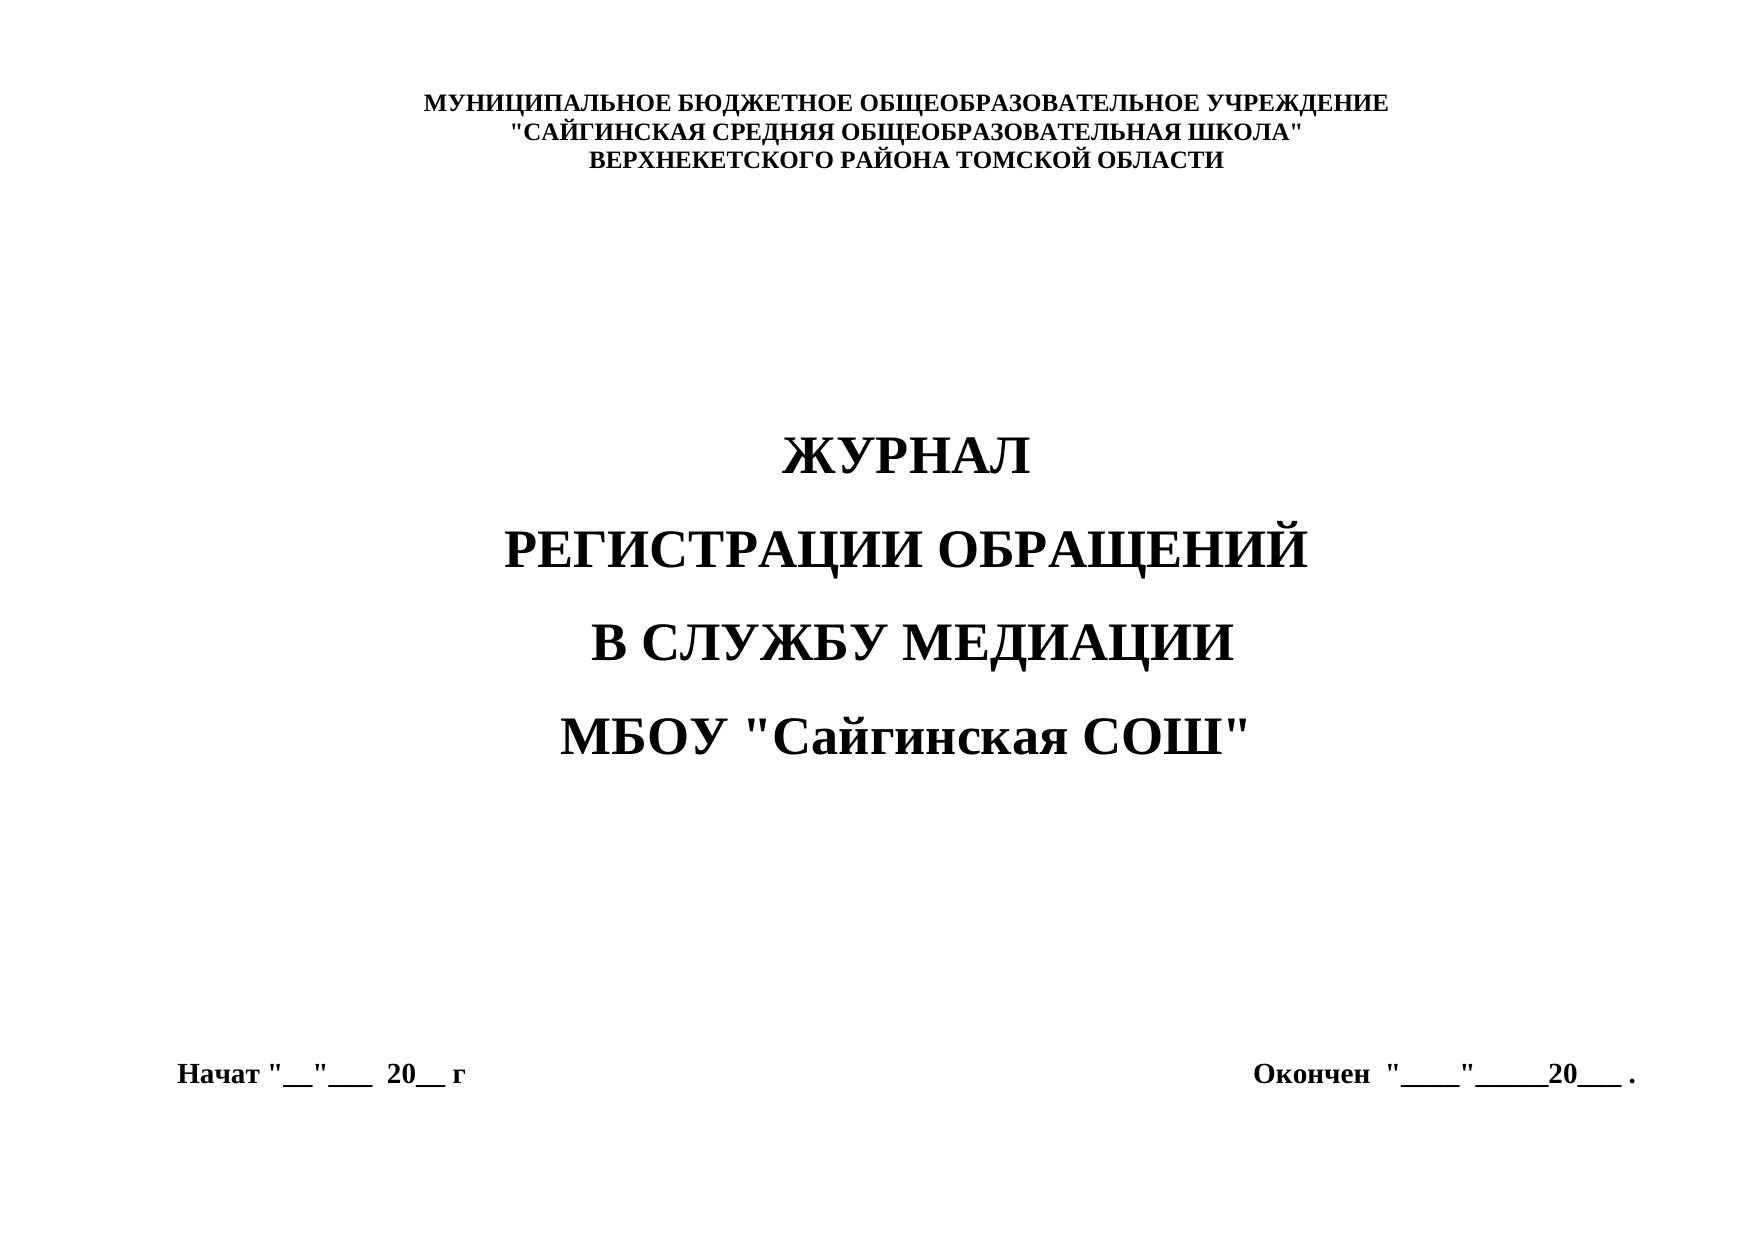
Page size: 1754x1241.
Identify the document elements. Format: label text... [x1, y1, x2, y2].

text "САЙГИНСКАЯ СРЕДНЯЯ ОБЩЕОБРАЗОВАТЕЛЬНАЯ ШКОЛА" [118, 117, 1695, 145]
text РЕГИСТРАЦИИ ОБРАЩЕНИЙ [118, 517, 1695, 579]
text МБОУ "Сайгинская СОШ" [118, 703, 1695, 766]
text МУНИЦИПАЛЬНОЕ БЮДЖЕТНОЕ ОБЩЕОБРАЗОВАТЕЛЬНОЕ УЧРЕЖДЕНИЕ [118, 88, 1695, 117]
text ЖУРНАЛ [118, 423, 1695, 486]
text Начат "__"___ 20__ г Окончен "____"_____20___ . [118, 1056, 1695, 1089]
text ВЕРХНЕКЕТСКОГО РАЙОНА ТОМСКОЙ ОБЛАСТИ [118, 145, 1695, 174]
text В СЛУЖБУ МЕДИАЦИИ [118, 610, 1695, 672]
